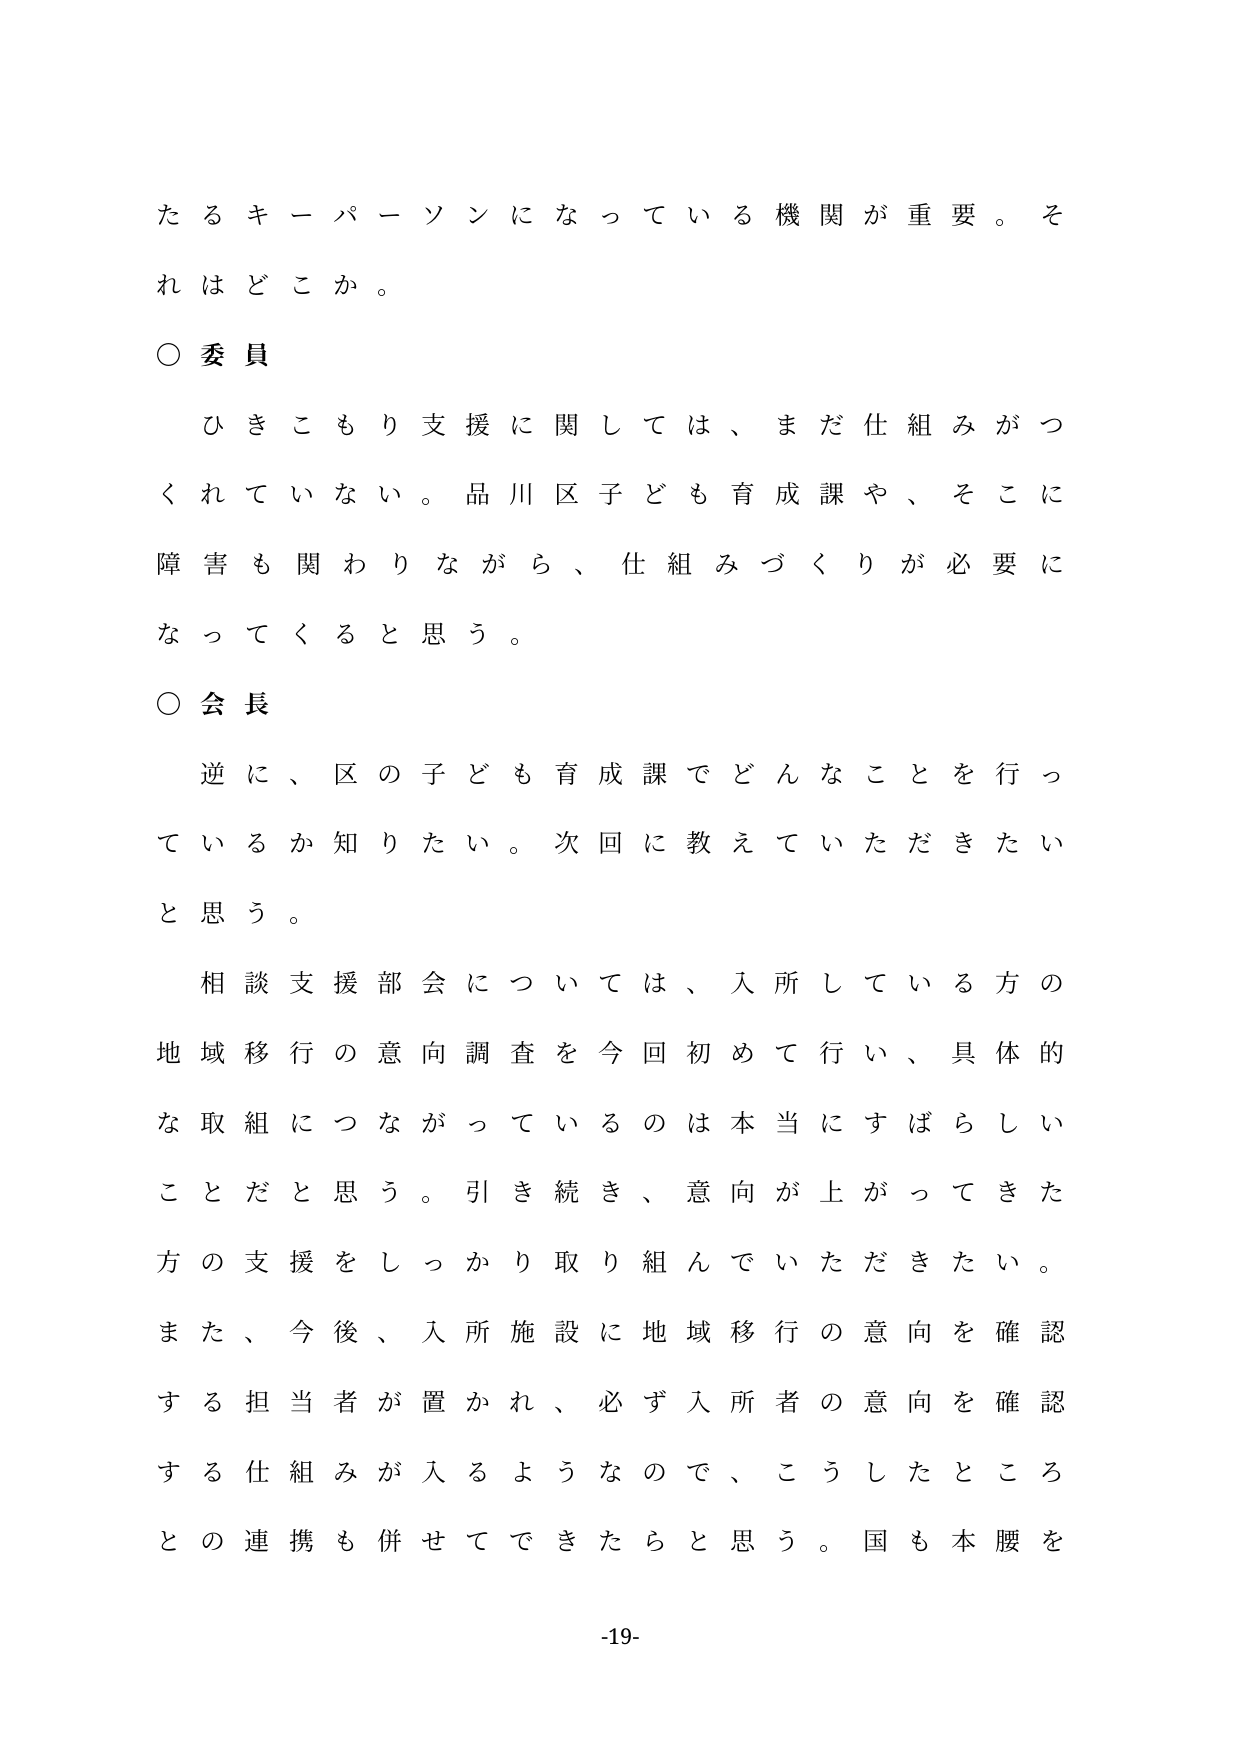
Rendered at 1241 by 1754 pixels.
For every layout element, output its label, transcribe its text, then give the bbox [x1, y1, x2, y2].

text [156, 947, 1084, 1575]
text 〇会長 [156, 668, 1084, 737]
text 〇委員 [156, 319, 1084, 388]
text ひきこもり支援に関しては、まだ仕組みがつくれていない。品川区子ども育成課や、そこに障害も関わりながら、仕組みづくりが必要になってくると思う。 [156, 388, 1084, 668]
text 逆に、区の子ども育成課でどんなことを行っているか知りたい。次回に教えていただきたいと思う。 [156, 737, 1084, 947]
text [156, 179, 1084, 319]
